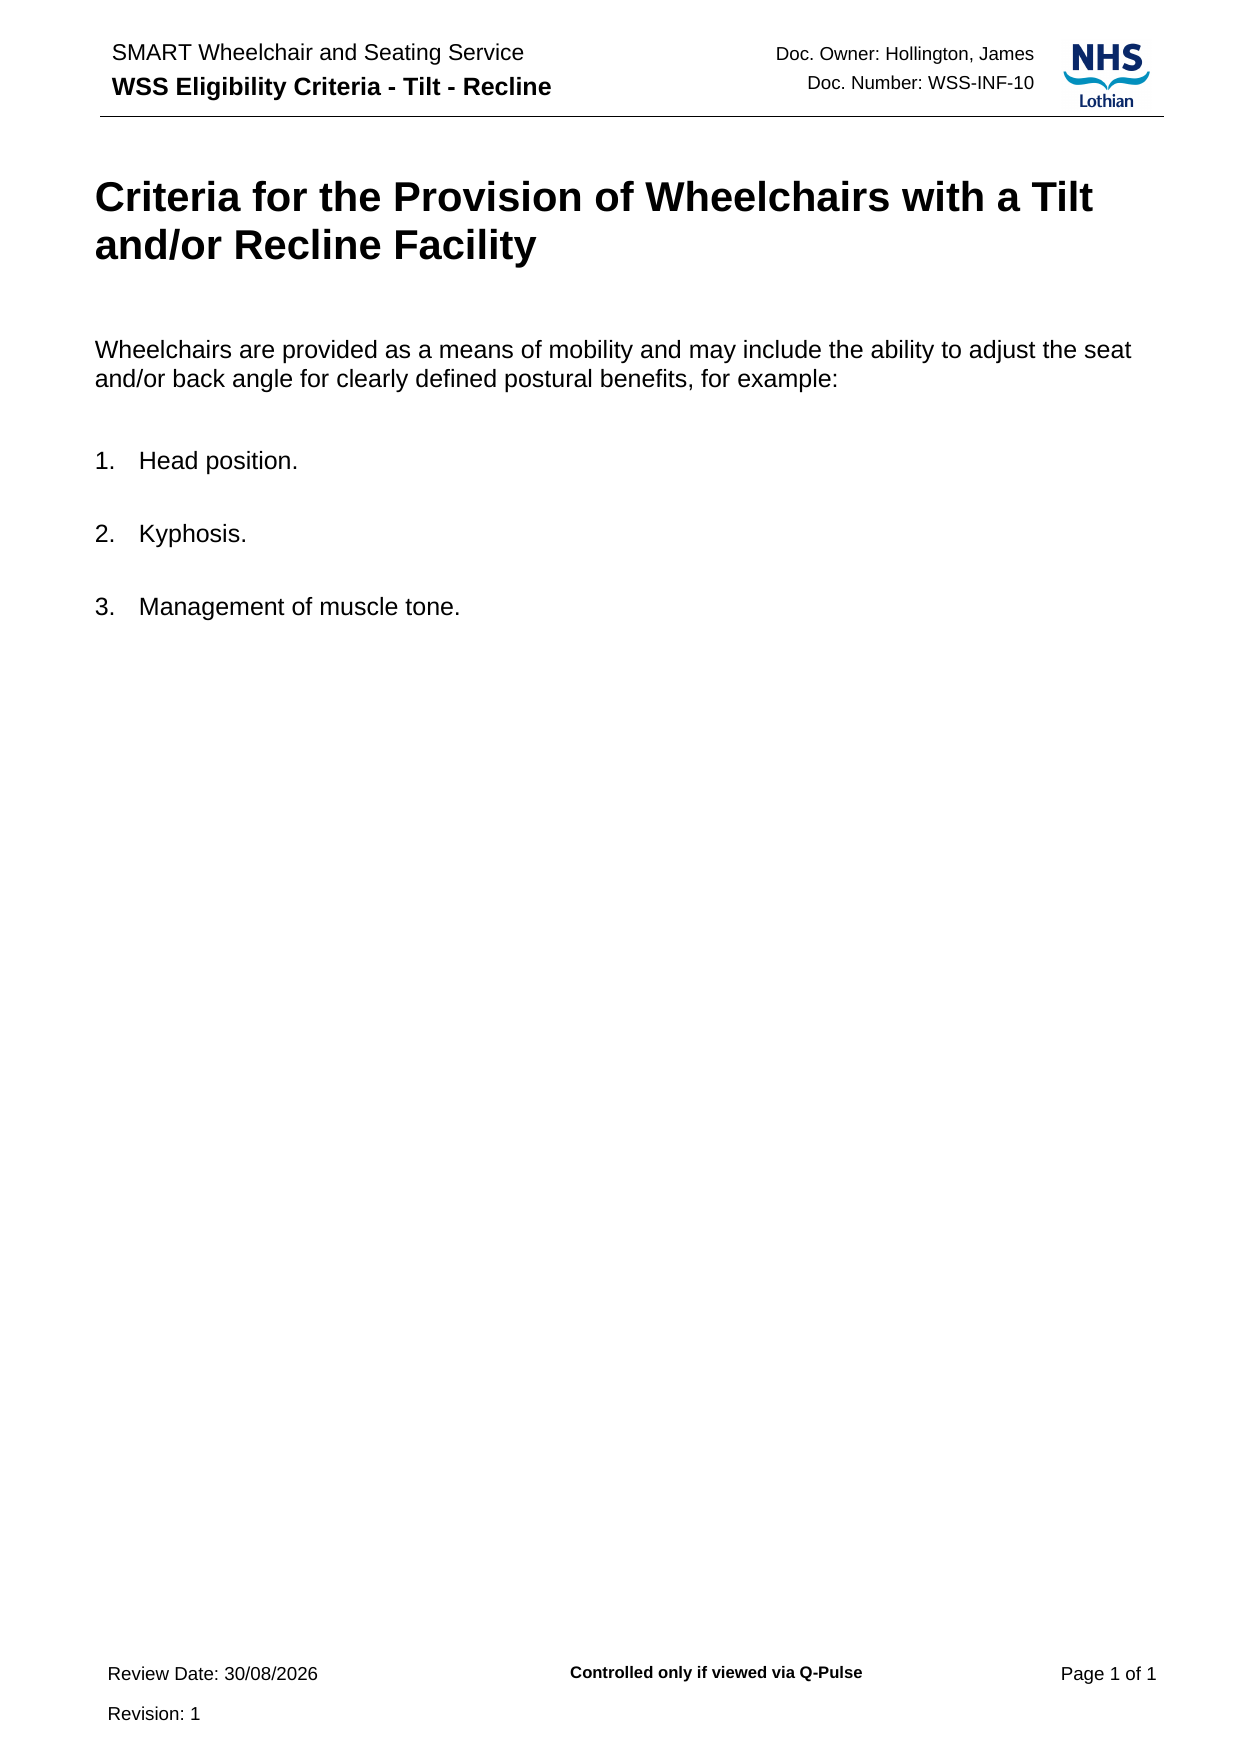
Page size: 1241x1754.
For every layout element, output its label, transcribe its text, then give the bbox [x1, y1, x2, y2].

text 1. Head position. [94, 446, 1169, 475]
text Wheelchairs are provided as a means of mobility and may include the ability to adjust the seat and/or back angle for clearly defined postural benefits, for example: [94, 335, 1169, 392]
title Criteria for the Provision of Wheelchairs with a Tilt and/or Recline Facility [94, 173, 1169, 268]
text 3. Management of muscle tone. [94, 592, 1169, 620]
text 2. Kyphosis. [94, 519, 1169, 548]
picture [1061, 39, 1153, 113]
